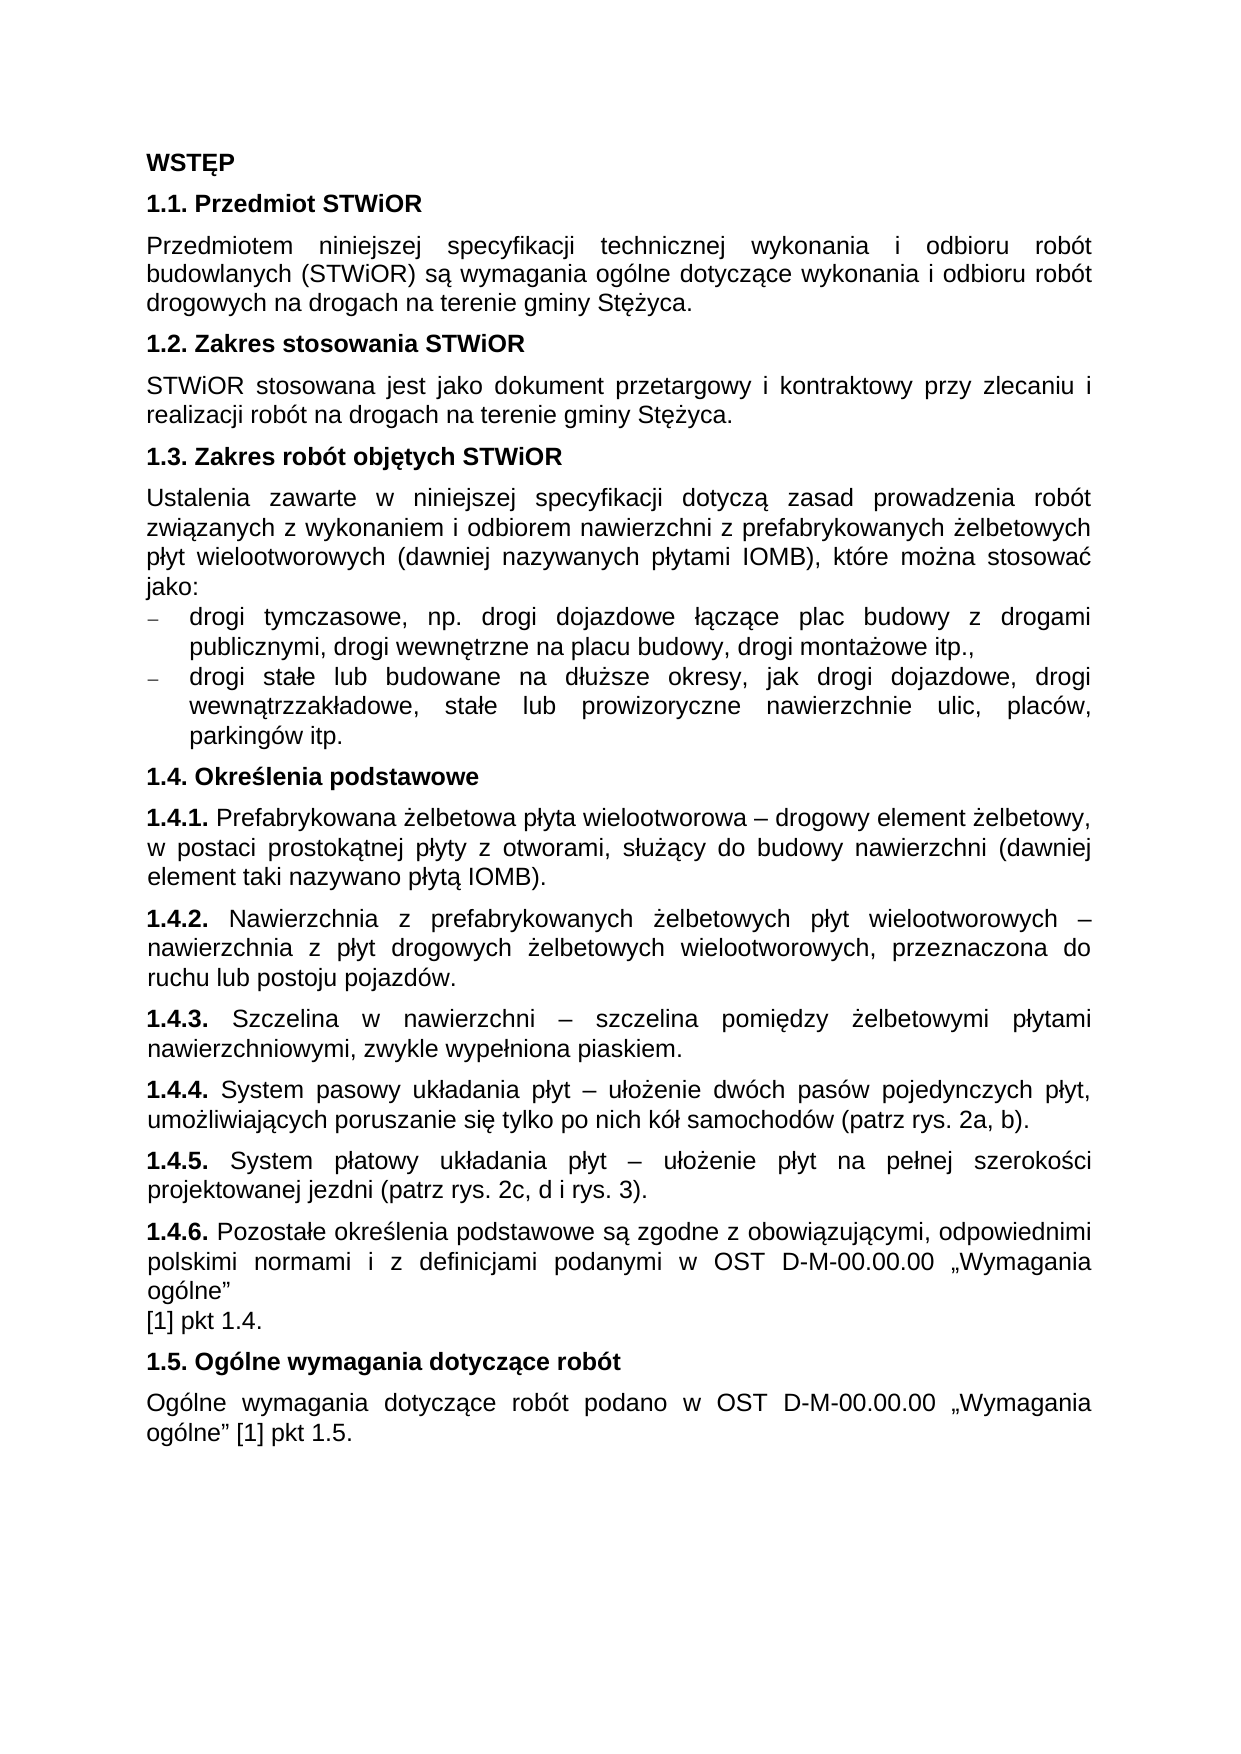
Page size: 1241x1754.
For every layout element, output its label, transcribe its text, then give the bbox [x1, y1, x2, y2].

subtitle 1.3. Zakres robót objętych STWiOR [146, 442, 1092, 470]
text [1] pkt 1.4. [146, 1306, 1093, 1335]
subtitle 1.5. Ogólne wymagania dotyczące robót [146, 1347, 1092, 1376]
text 1.4.1. Prefabrykowana żelbetowa płyta wielootworowa – drogowy element żelbetowy, w postaci prostokątnej płyty z otworami, służący do budowy nawierzchni (dawniej element taki nazywano płytą IOMB). [146, 803, 1093, 891]
list drogi stałe lub budowane na dłuższe okresy, jak drogi dojazdowe, drogi wewnątrzzakładowe, stałe lub prowizoryczne nawierzchnie ulic, placów, parkingów itp. [148, 661, 1093, 749]
text 1.4.2. Nawierzchnia z prefabrykowanych żelbetowych płyt wielootworowych – nawierzchnia z płyt drogowych żelbetowych wielootworowych, przeznaczona do ruchu lub postoju pojazdów. [146, 903, 1093, 991]
subtitle WSTĘP [146, 148, 1092, 176]
text 1.4.4. System pasowy układania płyt – ułożenie dwóch pasów pojedynczych płyt, umożliwiających poruszanie się tylko po nich kół samochodów (patrz rys. 2a, b). [146, 1075, 1093, 1133]
text 1.4.3. Szczelina w nawierzchni – szczelina pomiędzy żelbetowymi płytami nawierzchniowymi, zwykle wypełniona piaskiem. [146, 1004, 1093, 1062]
text 1.4.5. System płatowy układania płyt – ułożenie płyt na pełnej szerokości projektowanej jezdni (patrz rys. 2c, d i rys. 3). [146, 1146, 1093, 1204]
subtitle 1.1. Przedmiot STWiOR [146, 189, 1092, 218]
text Ogólne wymagania dotyczące robót podano w OST D-M-00.00.00 „Wymagania ogólne” [1] pkt 1.5. [146, 1388, 1093, 1447]
list drogi tymczasowe, np. drogi dojazdowe łączące plac budowy z drogami publicznymi, drogi wewnętrzne na placu budowy, drogi montażowe itp., [148, 602, 1093, 660]
subtitle 1.2. Zakres stosowania STWiOR [146, 329, 1092, 358]
text Ustalenia zawarte w niniejszej specyfikacji dotyczą zasad prowadzenia robót związanych z wykonaniem i odbiorem nawierzchni z prefabrykowanych żelbetowych płyt wielootworowych (dawniej nazywanych płytami IOMB), które można stosować jako: [146, 483, 1093, 601]
subtitle 1.4. Określenia podstawowe [146, 762, 1092, 790]
text Przedmiotem niniejszej specyfikacji technicznej wykonania i odbioru robót budowlanych (STWiOR) są wymagania ogólne dotyczące wykonania i odbioru robót drogowych na drogach na terenie gminy Stężyca. [146, 231, 1094, 317]
text 1.4.6. Pozostałe określenia podstawowe są zgodne z obowiązującymi, odpowiednimi polskimi normami i z definicjami podanymi w OST D-M-00.00.00 „Wymagania ogólne” [146, 1217, 1093, 1305]
text STWiOR stosowana jest jako dokument przetargowy i kontraktowy przy zlecaniu i realizacji robót na drogach na terenie gminy Stężyca. [146, 371, 1093, 429]
